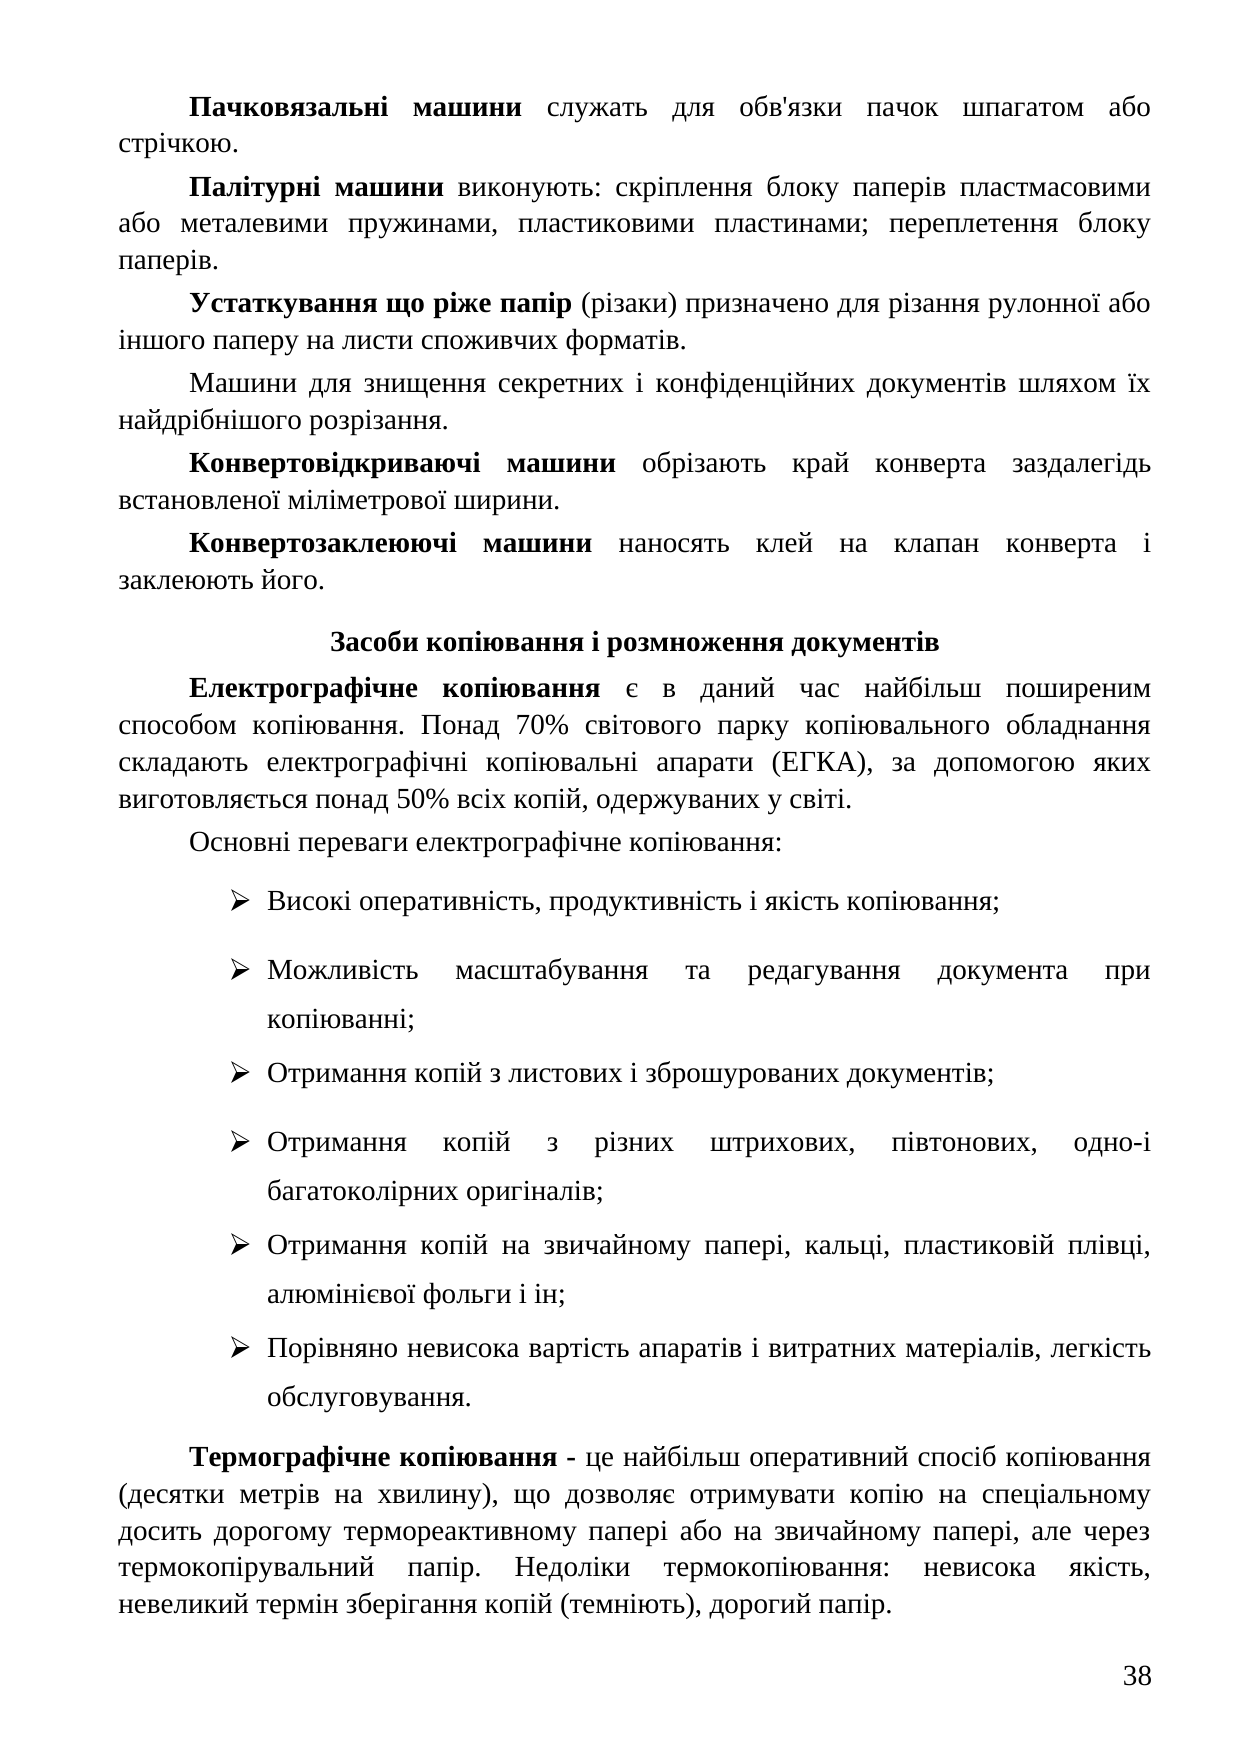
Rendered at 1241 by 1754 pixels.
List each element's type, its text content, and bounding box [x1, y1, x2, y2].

text Основні переваги електрографічне копіювання: [118, 824, 1152, 858]
text Палітурні машини виконують: скріплення блоку паперів пластмасовими або металевими пружинами, пластиковими пластинами; переплетення блоку паперів. [118, 169, 1152, 276]
text Устаткування що ріже папір (різаки) призначено для різання рулонної або іншого паперу на листи споживчих форматів. [118, 286, 1152, 356]
text Електрографічне копіювання є в даний час найбільш поширеним способом копіювання. Понад 70% світового парку копіювального обладнання складають електрографічні копіювальні апарати (ЕГКА), за допомогою яких виготовляється понад 50% всіх копій, одержуваних у світі. [118, 670, 1152, 814]
text Конвертовідкриваючі машини обрізають край конверта заздалегідь встановленої міліметрової ширини. [118, 446, 1152, 516]
text Термографічне копіювання - це найбільш оперативний спосіб копіювання (десятки метрів на хвилину), що дозволяє отримувати копію на спеціальному досить дорогому термореактивному папері або на звичайному папері, але через термокопірувальний папір. Недоліки термокопіювання: невисока якість, невеликий термін зберігання копій (темніють), дорогий папір. [118, 1439, 1152, 1620]
list Можливість масштабування та редагування документа при копіюванні; [229, 936, 1152, 1034]
list Отримання копій на звичайному папері, кальці, пластиковій плівці, алюмінієвої фольги і ін; [229, 1211, 1152, 1310]
subtitle Засоби копіювання і розмноження документів [118, 624, 1152, 658]
list Отримання копій з різних штрихових, півтонових, одно-і багатоколірних оригіналів; [229, 1108, 1152, 1206]
text Пачковязальні машини служать для обв'язки пачок шпагатом або стрічкою. [118, 89, 1152, 159]
list Порівняно невисока вартість апаратів і витратних матеріалів, легкість обслуговування. [229, 1315, 1152, 1413]
list Отримання копій з листових і зброшурованих документів; [229, 1039, 1152, 1099]
list Високі оперативність, продуктивність і якість копіювання; [229, 867, 1152, 927]
text Конвертозаклеюючі машини наносять клей на клапан конверта і заклеюють його. [118, 526, 1152, 596]
text Машини для знищення секретних і конфіденційних документів шляхом їх найдрібнішого розрізання. [118, 366, 1152, 436]
